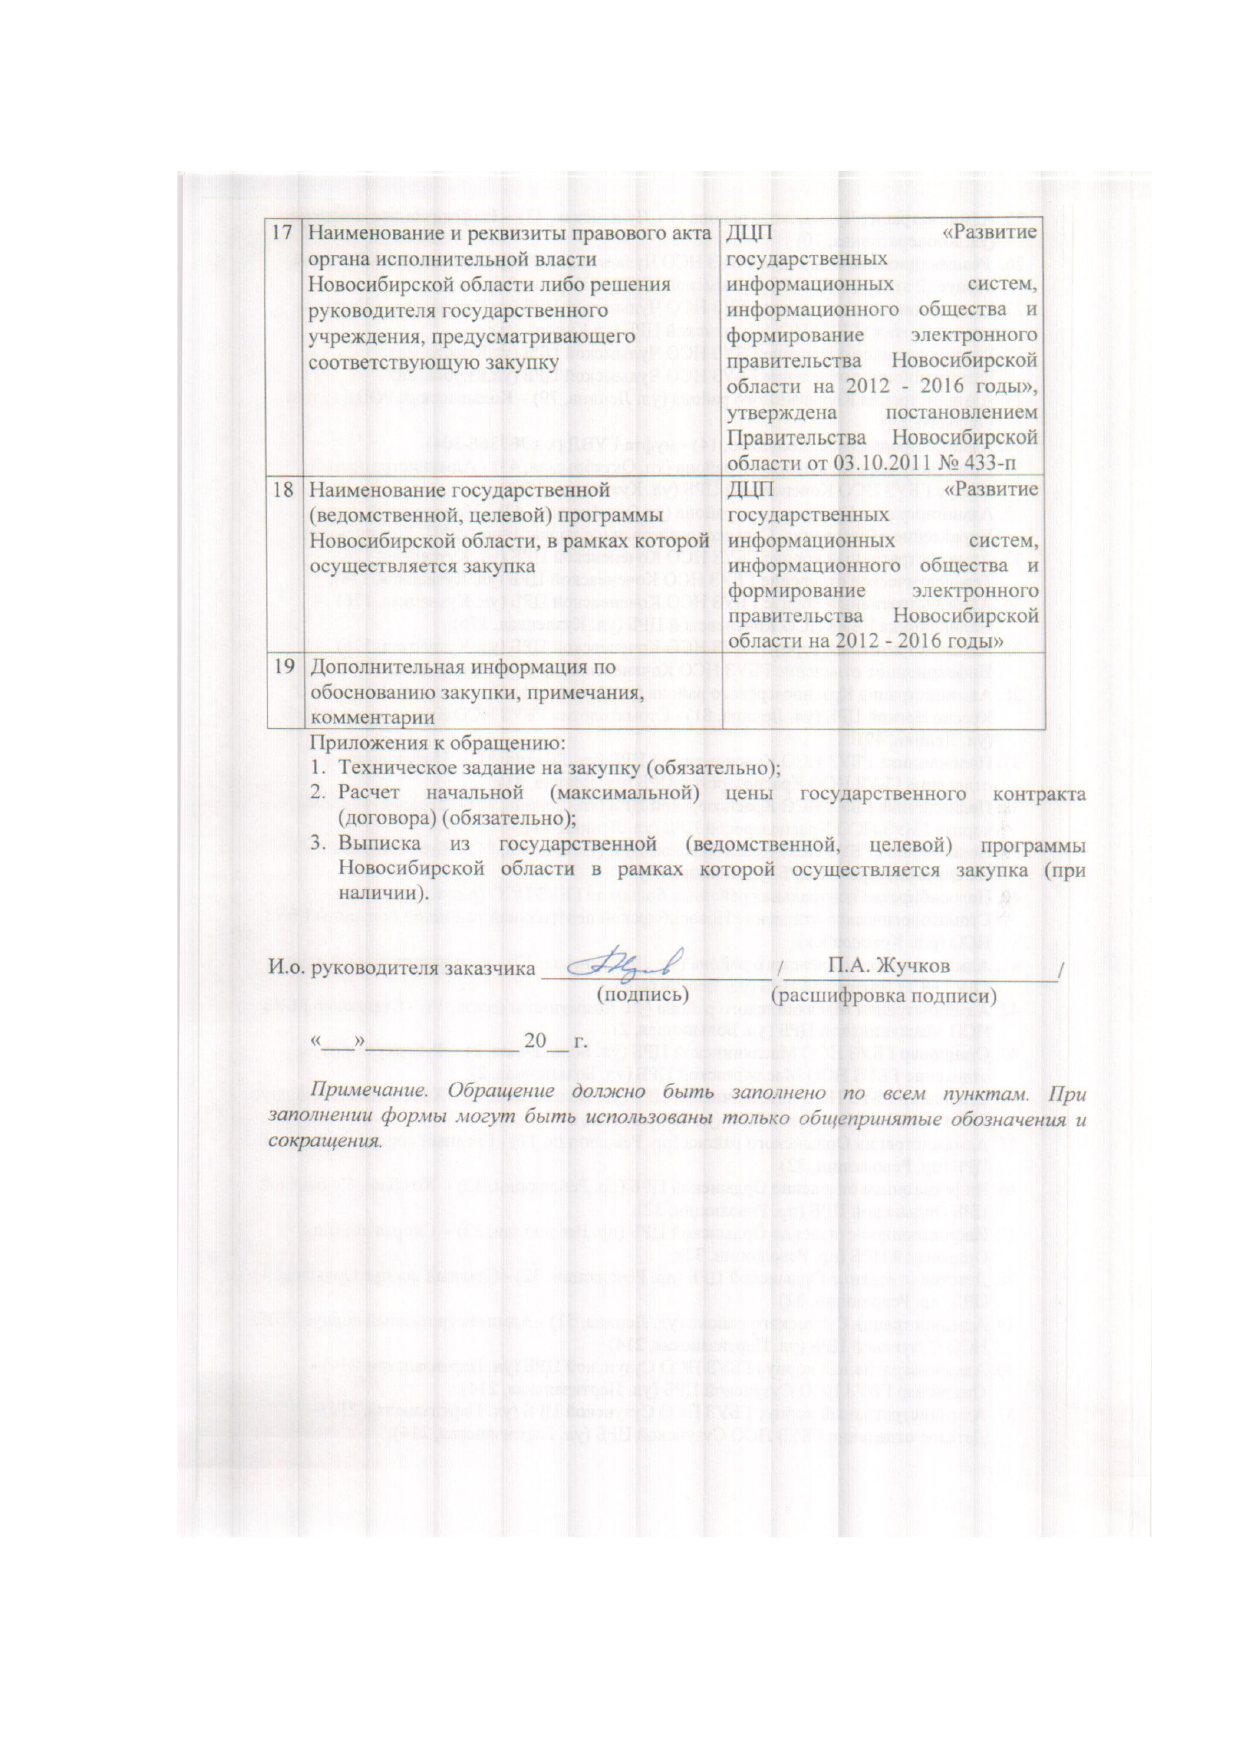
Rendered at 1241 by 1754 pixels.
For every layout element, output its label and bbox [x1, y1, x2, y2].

picture [177, 171, 1152, 1549]
